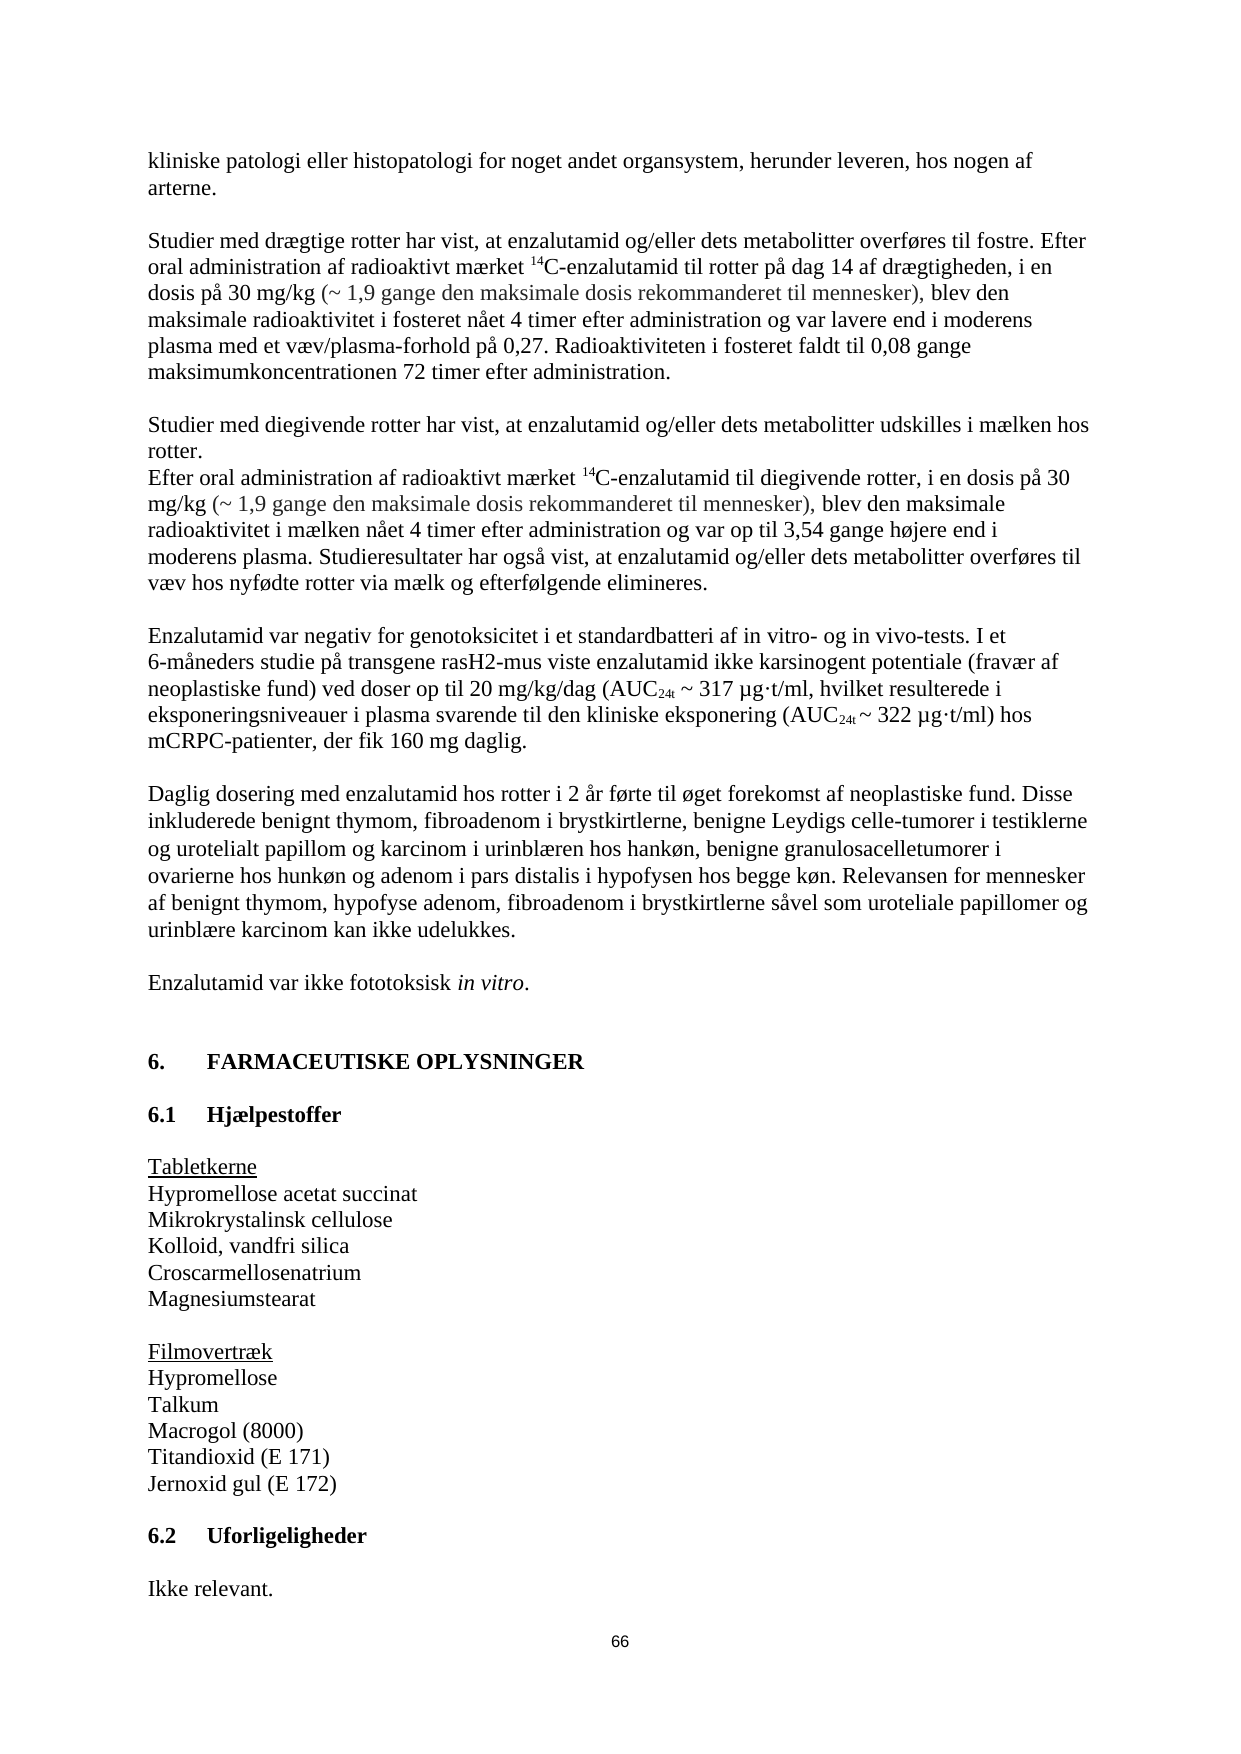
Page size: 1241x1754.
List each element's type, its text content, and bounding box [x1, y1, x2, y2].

text 6.2 Uforligeligheder [148, 1522, 1093, 1549]
text Hypromellose [148, 1364, 1093, 1391]
text Jernoxid gul (E 172) [148, 1470, 1093, 1496]
text Kolloid, vandfri silica [148, 1232, 1093, 1259]
text Ikke relevant. [148, 1575, 1093, 1601]
text Hypromellose acetat succinat [148, 1180, 1093, 1206]
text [148, 148, 1093, 200]
text Efter oral administration af radioaktivt mærket 14C-enzalutamid til diegivende rotter, i en dosis på 30 mg/kg (~ 1,9 gange den maksimale dosis rekommanderet til mennesker), blev den maksimale radioaktivitet i mælken nået 4 timer efter administration og var op til 3,54 gange højere end i moderens plasma. Studieresultater har også vist, at enzalutamid og/eller dets metabolitter overføres til væv hos nyfødte rotter via mælk og efterfølgende elimineres. [148, 464, 1093, 622]
text 6. FARMACEUTISKE OPLYSNINGER [148, 1048, 1093, 1074]
text Titandioxid (E 171) [148, 1443, 1093, 1470]
text Mikrokrystalinsk cellulose [148, 1206, 1093, 1232]
text Talkum [148, 1391, 1093, 1417]
text Magnesiumstearat [148, 1285, 1093, 1312]
text Tabletkerne [148, 1153, 1093, 1180]
text Studier med diegivende rotter har vist, at enzalutamid og/eller dets metabolitter udskilles i mælken hos rotter. [148, 411, 1093, 464]
text Studier med drægtige rotter har vist, at enzalutamid og/eller dets metabolitter overføres til fostre. Efter oral administration af radioaktivt mærket 14C-enzalutamid til rotter på dag 14 af drægtigheden, i en dosis på 30 mg/kg (~ 1,9 gange den maksimale dosis rekommanderet til mennesker), blev den maksimale radioaktivitet i fosteret nået 4 timer efter administration og var lavere end i moderens plasma med et væv/plasma-forhold på 0,27. Radioaktiviteten i fosteret faldt til 0,08 gange maksimumkoncentrationen 72 timer efter administration. [148, 227, 1093, 385]
text 6.1 Hjælpestoffer [148, 1101, 1093, 1127]
text Filmovertræk [148, 1338, 1093, 1364]
text Enzalutamid var negativ for genotoksicitet i et standardbatteri af in vitro- og in vivo-tests. I et 6-måneders studie på transgene rasH2-mus viste enzalutamid ikke karsinogent potentiale (fravær af neoplastiske fund) ved doser op til 20 mg/kg/dag (AUC24t ~ 317 µg·t/ml, hvilket resulterede i eksponeringsniveauer i plasma svarende til den kliniske eksponering (AUC24t ~ 322 µg·t/ml) hos mCRPC-patienter, der fik 160 mg daglig. [148, 622, 1093, 754]
text Croscarmellosenatrium [148, 1259, 1093, 1285]
text Daglig dosering med enzalutamid hos rotter i 2 år førte til øget forekomst af neoplastiske fund. Disse inkluderede benignt thymom, fibroadenom i brystkirtlerne, benigne Leydigs celle-tumorer i testiklerne og urotelialt papillom og karcinom i urinblæren hos hankøn, benigne granulosacelletumorer i ovarierne hos hunkøn og adenom i pars distalis i hypofysen hos begge køn. Relevansen for mennesker af benignt thymom, hypofyse adenom, fibroadenom i brystkirtlerne såvel som uroteliale papillomer og urinblære karcinom kan ikke udelukkes. [148, 780, 1093, 943]
text Macrogol (8000) [148, 1417, 1093, 1443]
text Enzalutamid var ikke fototoksisk in vitro. [148, 969, 1093, 995]
